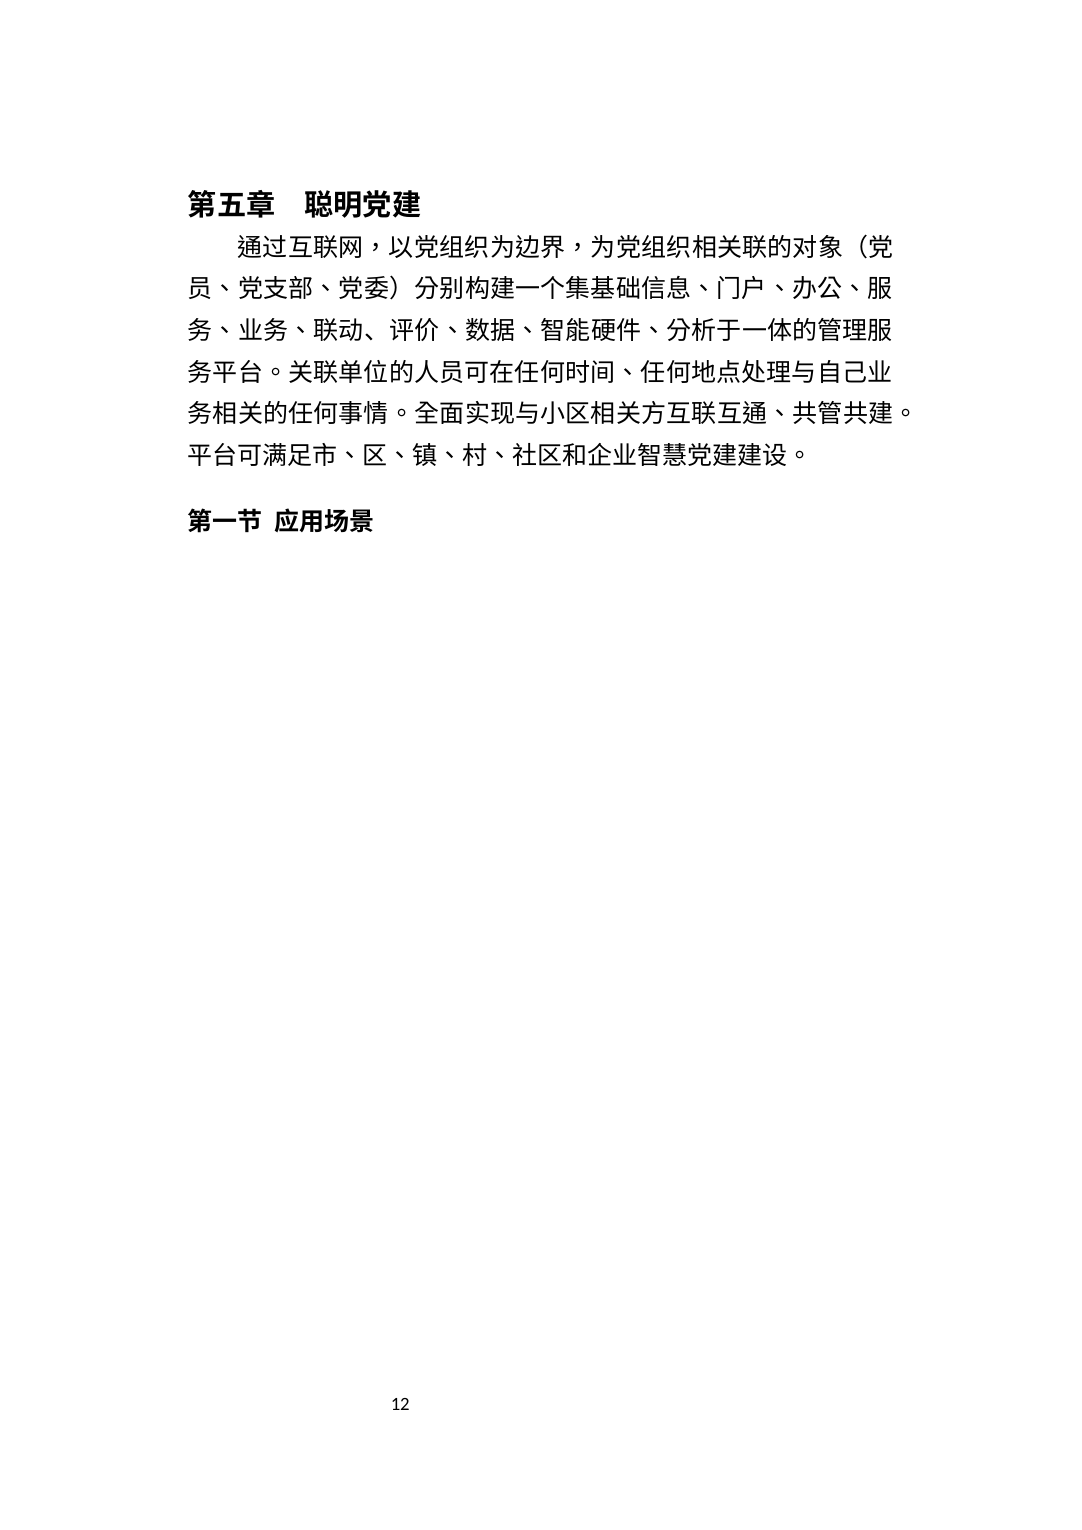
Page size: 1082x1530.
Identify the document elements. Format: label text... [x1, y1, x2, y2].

subtitle 第一节 应用场景 [187, 500, 894, 537]
subtitle 聪明党建 [187, 185, 421, 223]
text 通过互联网，以党组织为边界，为党组织相关联的对象（党员、党支部、党委）分别构建一个集基础信息、门户、办公、服务、业务、联动、评价、数据、智能硬件、分析于一体的管理服务平台。关联单位的人员可在任何时间、任何地点处理与自己业务相关的任何事情。全面实现与小区相关方互联互通、共管共建。平台可满足市、区、镇、村、社区和企业智慧党建建设。 [187, 150, 894, 473]
